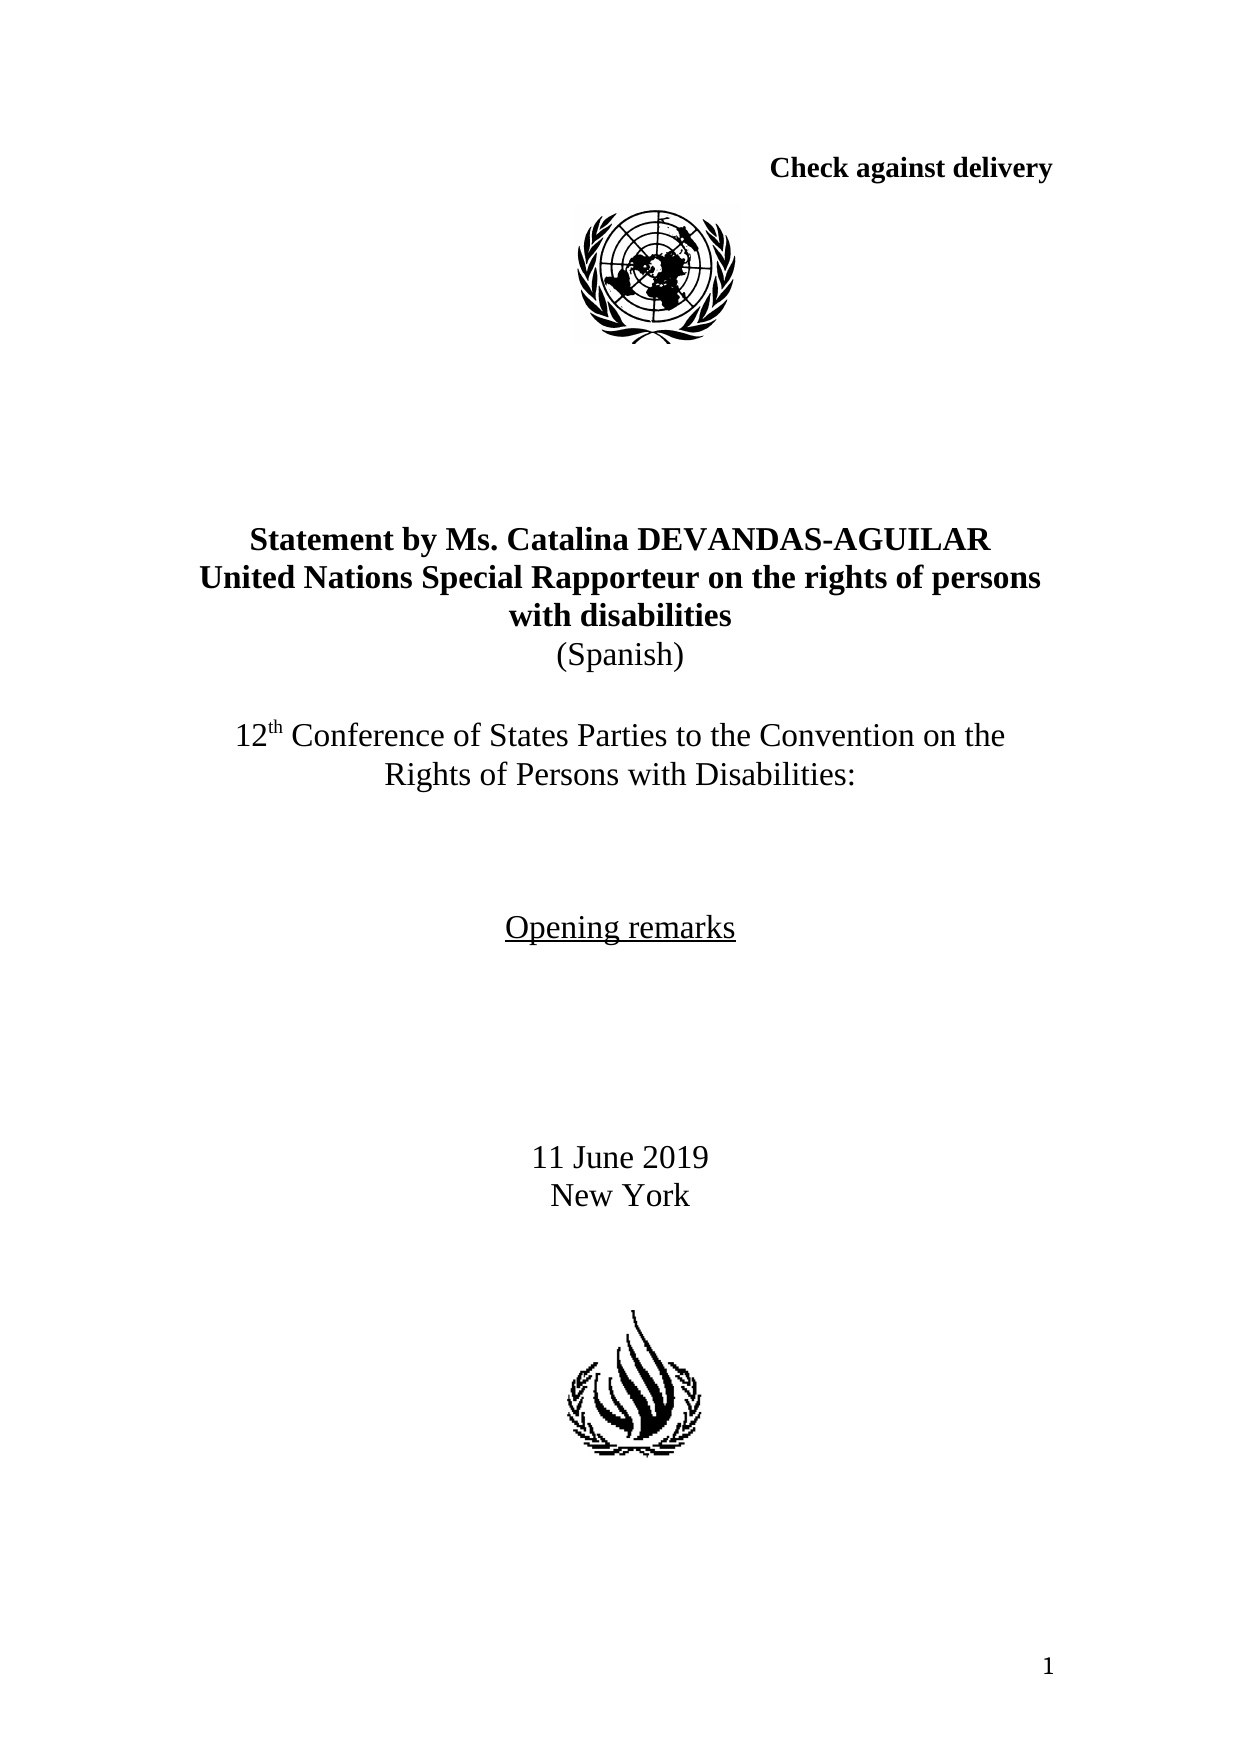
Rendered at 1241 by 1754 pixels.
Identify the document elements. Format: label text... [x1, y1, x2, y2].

text United Nations Special Rapporteur on the rights of persons with disabilities [187, 557, 1053, 634]
text New York [187, 1175, 1053, 1214]
text Statement by Ms. Catalina DEVANDAS-AGUILAR [187, 519, 1053, 557]
text Opening remarks [187, 907, 1053, 945]
text 12th Conference of States Parties to the Convention on the Rights of Persons with Disabilities: [187, 715, 1053, 792]
picture [574, 204, 741, 344]
text 11 June 2019 [187, 1137, 1053, 1175]
text (Spanish) [187, 634, 1053, 672]
picture [553, 1310, 708, 1459]
text Check against delivery [487, 150, 1053, 183]
